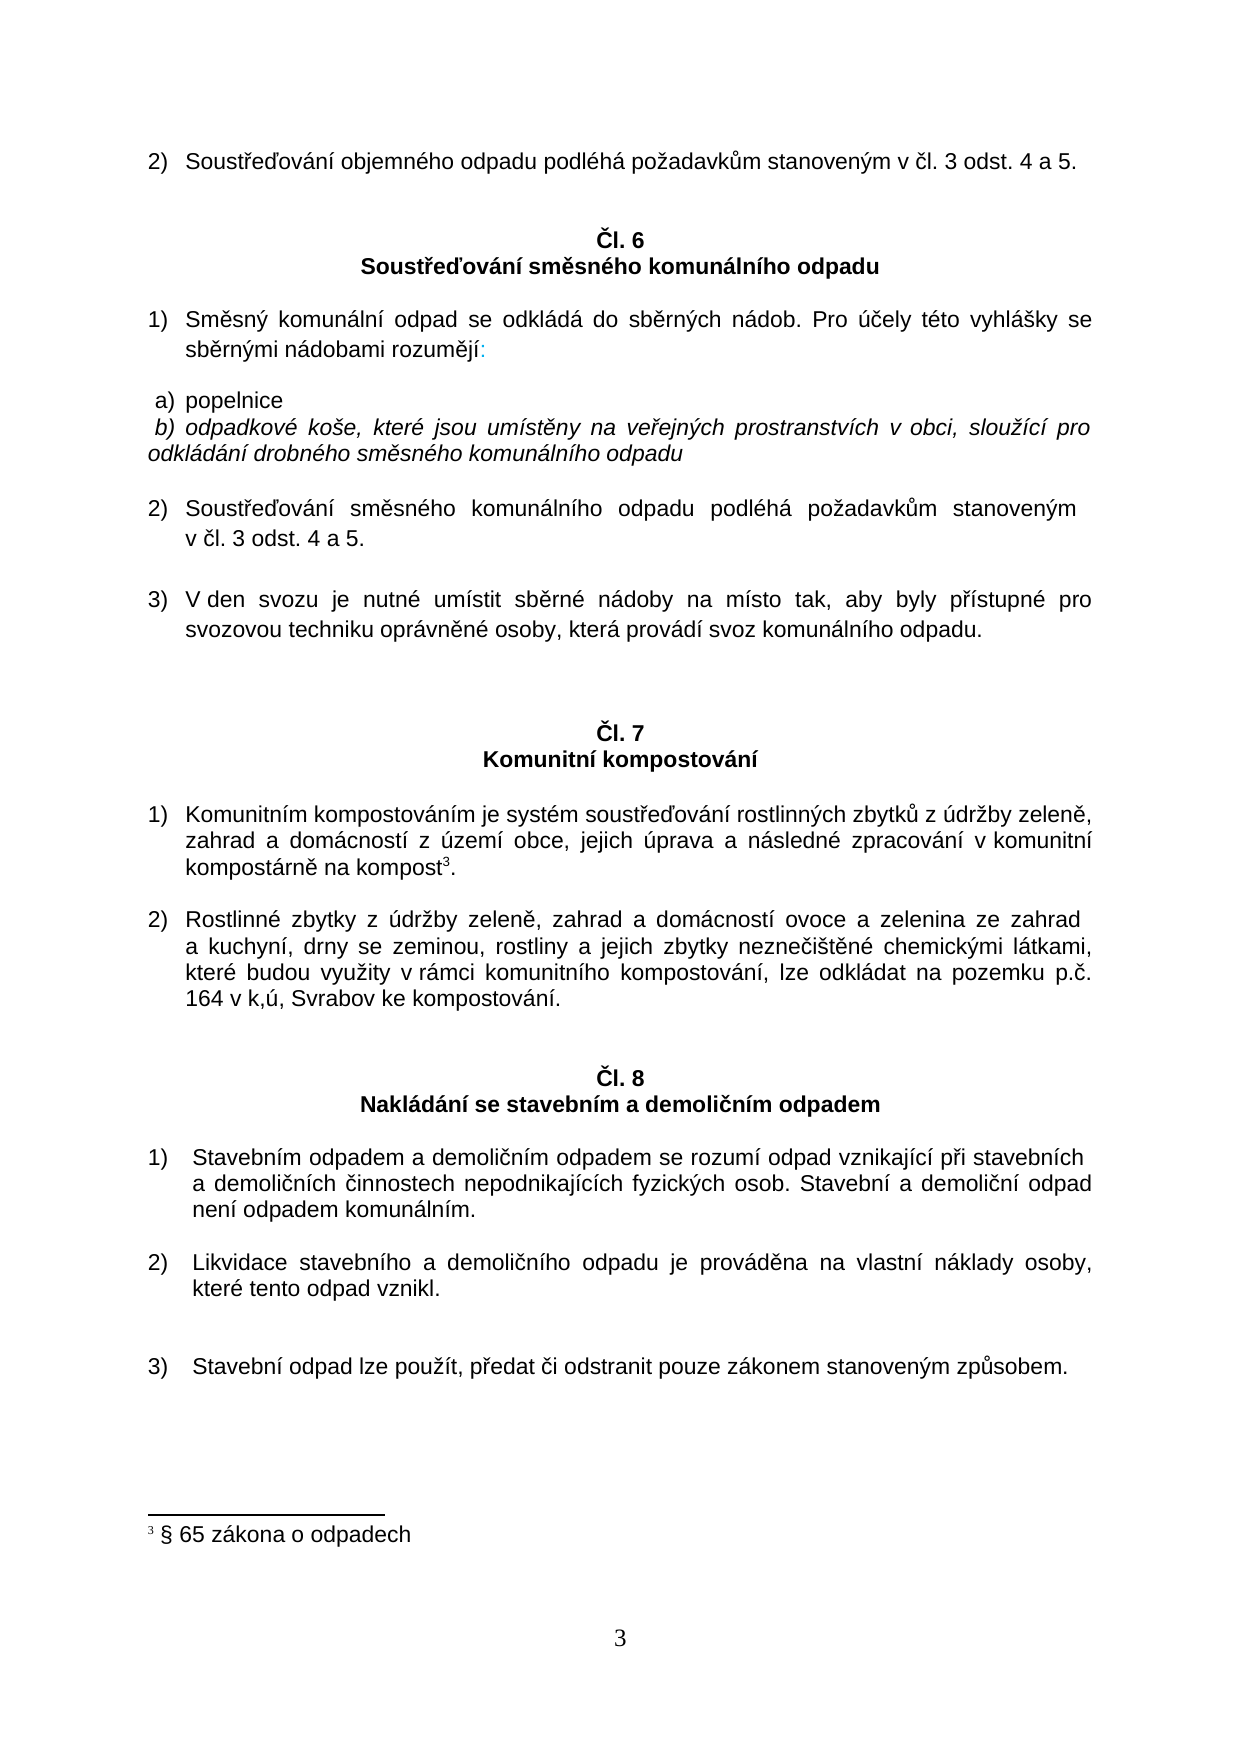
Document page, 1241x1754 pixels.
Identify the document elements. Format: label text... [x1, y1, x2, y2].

list Soustřeďování objemného odpadu podléhá požadavkům stanoveným v čl. 3 odst. 4 a 5. [148, 148, 1092, 174]
list Komunitním kompostováním je systém soustřeďování rostlinných zbytků z údržby zeleně, zahrad a domácností z území obce, jejich úprava a následné zpracování v komunitní kompostárně na kompost. [148, 801, 1092, 880]
list Stavební odpad lze použít, předat či odstranit pouze zákonem stanoveným způsobem. [148, 1353, 1092, 1379]
text Nakládání se stavebním a demoličním odpadem [148, 1091, 1092, 1117]
text Čl. 8 [148, 1064, 1092, 1091]
list popelnice [148, 387, 1092, 413]
list Likvidace stavebního a demoličního odpadu je prováděna na vlastní náklady osoby, které tento odpad vznikl. [148, 1249, 1092, 1302]
list V den svozu je nutné umístit sběrné nádoby na místo tak, aby byly přístupné pro svozovou techniku oprávněné osoby, která provádí svoz komunálního odpadu. [148, 586, 1092, 642]
list Rostlinné zbytky z údržby zeleně, zahrad a domácností ovoce a zelenina ze zahrad a kuchyní, drny se zeminou, rostliny a jejich zbytky neznečištěné chemickými látkami, které budou využity v rámci komunitního kompostování, lze odkládat na pozemku p.č. 164 v k,ú, Svrabov ke kompostování. [148, 906, 1092, 1012]
text Čl. 6 [148, 227, 1092, 253]
list odpadkové koše, které jsou umístěny na veřejných prostranstvích v obci, sloužící pro odkládání drobného směsného komunálního odpadu [148, 413, 1092, 466]
list Soustřeďování směsného komunálního odpadu podléhá požadavkům stanoveným v čl. 3 odst. 4 a 5. [148, 495, 1092, 551]
list Stavebním odpadem a demoličním odpadem se rozumí odpad vznikající při stavebních a demoličních činnostech nepodnikajících fyzických osob. Stavební a demoliční odpad není odpadem komunálním. [148, 1143, 1092, 1223]
text Čl. 7 [148, 719, 1092, 746]
subtitle Komunitní kompostování [148, 746, 1092, 772]
text Soustřeďování směsného komunálního odpadu [148, 253, 1092, 279]
list Směsný komunální odpad se odkládá do sběrných nádob. Pro účely této vyhlášky se sběrnými nádobami rozumějí: [148, 306, 1092, 362]
